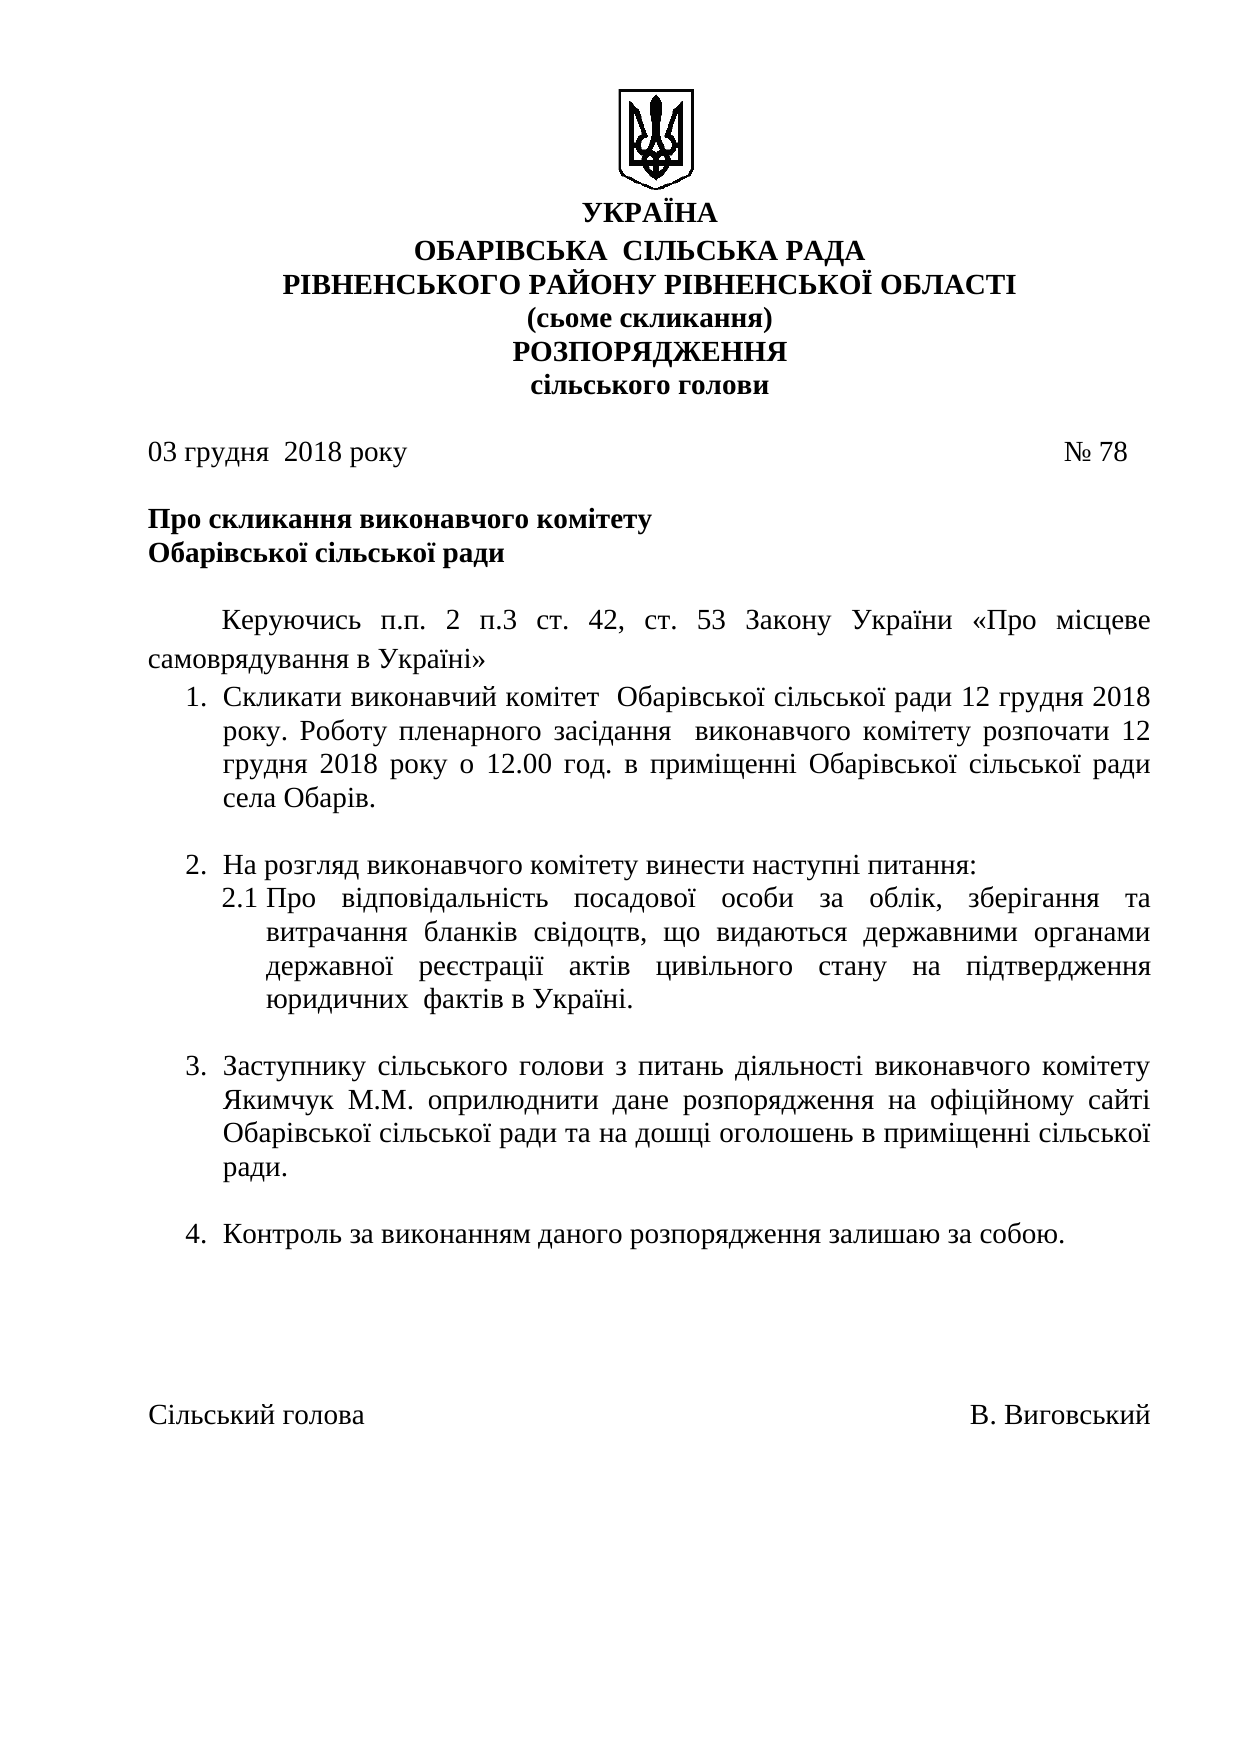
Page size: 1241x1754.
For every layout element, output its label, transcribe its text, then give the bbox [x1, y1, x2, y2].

subtitle ОБАРІВСЬКА СІЛЬСЬКА РАДА [413, 233, 1152, 267]
subtitle УКРАЇНА [148, 195, 1152, 228]
text РОЗПОРЯДЖЕННЯ [148, 334, 1152, 367]
text сільського голови [148, 367, 1152, 401]
text 03 грудня 2018 року № 78 [148, 434, 1152, 468]
picture [618, 88, 696, 190]
list На розгляд виконавчого комітету винести наступні питання: [185, 847, 1152, 881]
list Контроль за виконанням даного розпорядження залишаю за собою. [185, 1216, 1152, 1249]
text Про скликання виконавчого комітету [148, 502, 1152, 535]
list Про відповідальність посадової особи за облік, зберігання та витрачання бланків свідоцтв, що видаються державними органами державної реєстрації актів цивільного стану на підтвердження юридичних фактів в Україні. [221, 881, 1152, 1015]
text (сьоме скликання) [148, 300, 1152, 334]
list Скликати виконавчий комітет Обарівської сільської ради 12 грудня 2018 року. Роботу пленарного засідання виконавчого комітету розпочати 12 грудня 2018 року о 12.00 год. в приміщенні Обарівської сільської ради села Обарів. [185, 679, 1152, 813]
text Керуючись п.п. 2 п.3 ст. 42, ст. 53 Закону України «Про місцеве самоврядування в Україні» [148, 602, 1152, 674]
subtitle РІВНЕНСЬКОГО РАЙОНУ РІВНЕНСЬКОЇ ОБЛАСТІ [148, 267, 1152, 300]
text Сільський голова В. Виговський [148, 1397, 1152, 1430]
text Обарівської сільської ради [148, 535, 1152, 569]
list Заступнику сільського голови з питань діяльності виконавчого комітету Якимчук М.М. оприлюднити дане розпорядження на офіційному сайті Обарівської сільської ради та на дошці оголошень в приміщенні сільської ради. [185, 1048, 1152, 1182]
